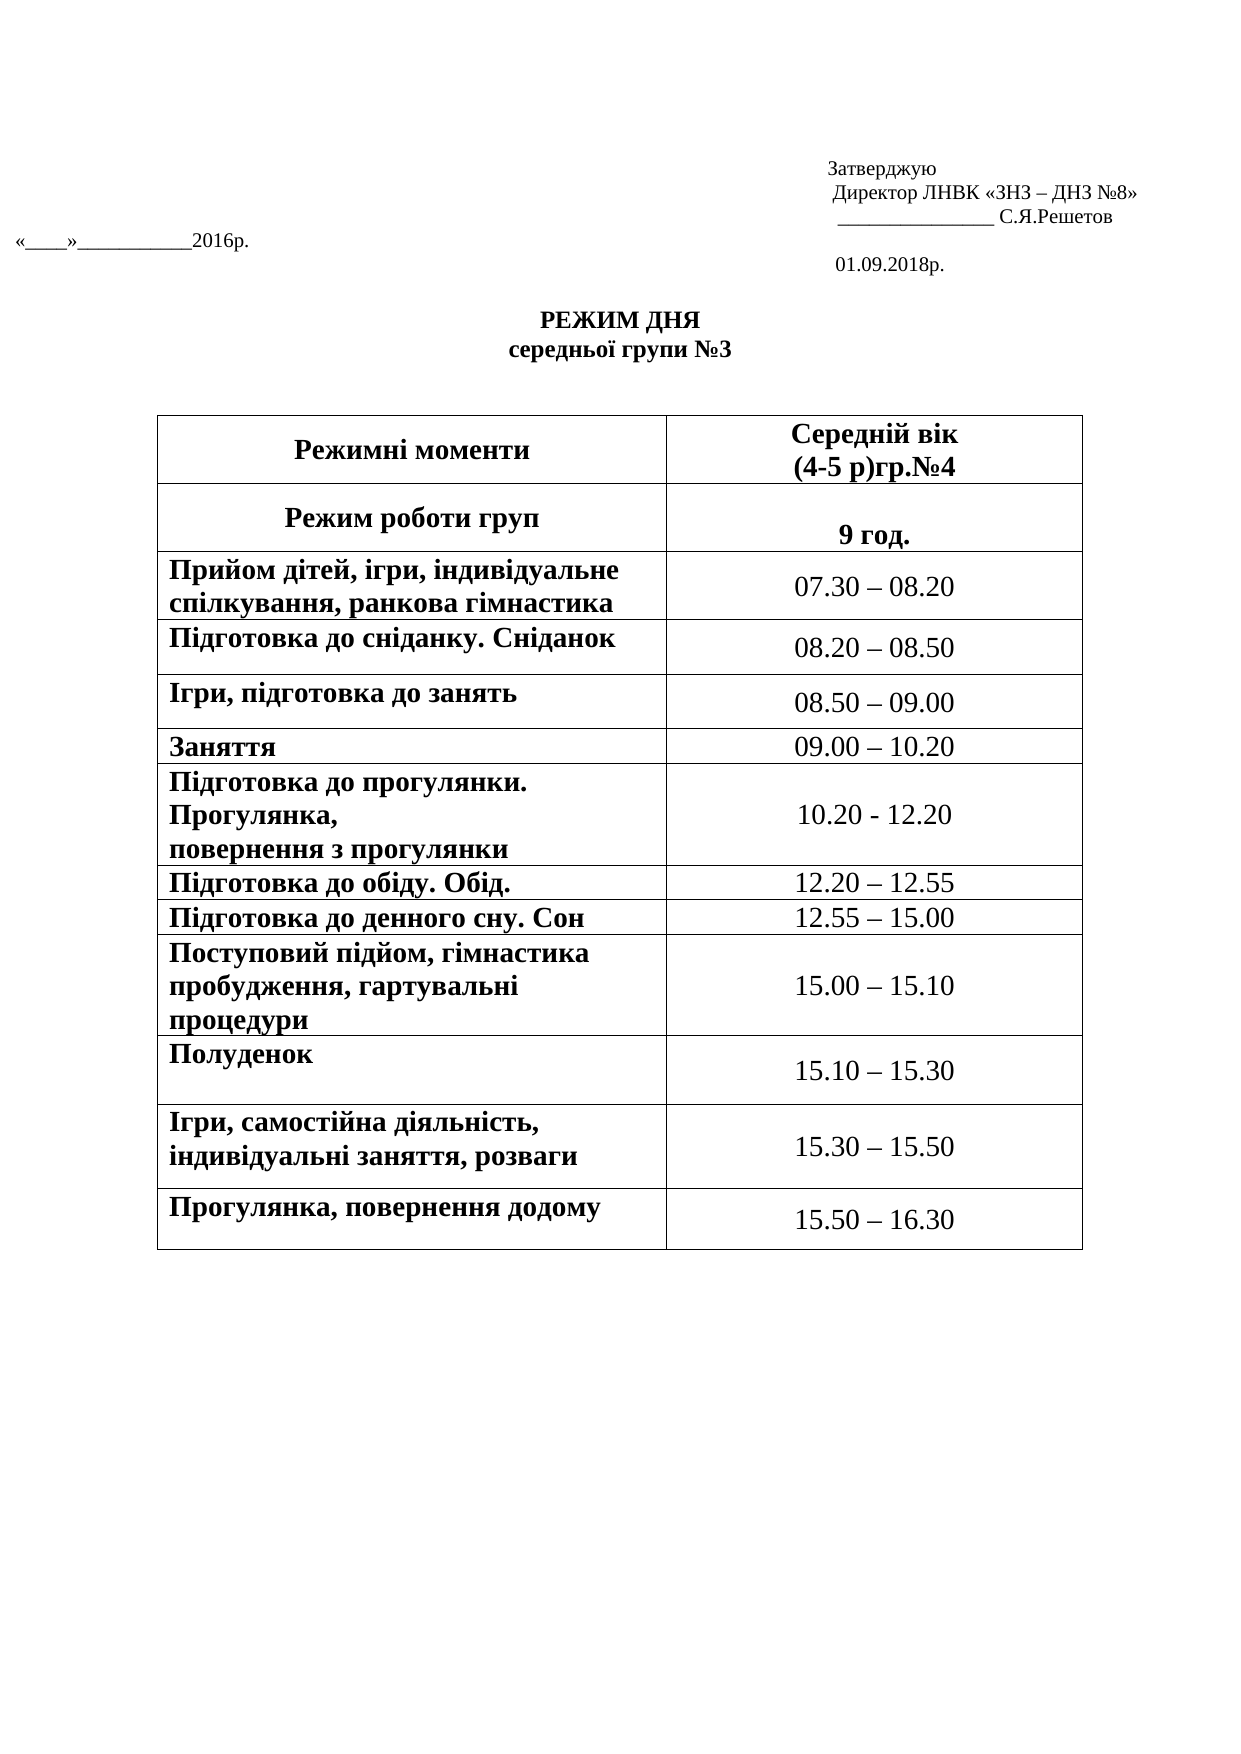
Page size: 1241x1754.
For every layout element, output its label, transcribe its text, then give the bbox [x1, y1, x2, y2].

table_cell 12.55 – 15.00 [667, 900, 1082, 934]
table_cell Заняття [158, 729, 666, 763]
table_cell Підготовка до сніданку. Сніданок [158, 620, 666, 674]
text Затверджую [340, 156, 1225, 180]
table_cell Прогулянка, повернення додому [158, 1189, 666, 1249]
table_cell 9 год. [667, 484, 1082, 551]
text Директор ЛНВК «ЗНЗ – ДНЗ №8» [15, 180, 1225, 204]
table_cell 10.20 - 12.20 [667, 764, 1082, 864]
table_cell 12.20 – 12.55 [667, 866, 1082, 899]
table_header Середній вік (4-5 р)гр.№4 [667, 416, 1082, 483]
table_cell 08.20 – 08.50 [667, 620, 1082, 674]
table_cell 15.50 – 16.30 [667, 1189, 1082, 1249]
table_cell Поступовий підйом, гімнастика пробудження, гартувальні процедури [158, 935, 666, 1035]
table_cell 09.00 – 10.20 [667, 729, 1082, 763]
text _______________ С.Я.Решетов «____»___________2016р. [15, 204, 1225, 252]
table_cell Ігри, самостійна діяльність, індивідуальні заняття, розваги [158, 1105, 666, 1188]
table_cell Режим роботи груп [158, 484, 666, 551]
table_cell Полуденок [158, 1036, 666, 1103]
table_cell 07.30 – 08.20 [667, 552, 1082, 619]
text 01.09.2018р. [15, 252, 1225, 276]
table_cell Підготовка до обіду. Обід. [158, 866, 666, 899]
table_cell Підготовка до денного сну. Сон [158, 900, 666, 934]
text РЕЖИМ ДНЯ [15, 305, 1225, 334]
table_cell 08.50 – 09.00 [667, 675, 1082, 728]
table_cell Прийом дітей, ігри, індивідуальне спілкування, ранкова гімнастика [158, 552, 666, 619]
table_cell Ігри, підготовка до занять [158, 675, 666, 728]
table_cell 15.10 – 15.30 [667, 1036, 1082, 1103]
table_header Режимні моменти [158, 416, 666, 483]
table_cell Підготовка до прогулянки. Прогулянка, повернення з прогулянки [158, 764, 666, 864]
table_cell 15.00 – 15.10 [667, 935, 1082, 1035]
text середньої групи №3 [15, 334, 1225, 363]
table_cell 15.30 – 15.50 [667, 1105, 1082, 1188]
